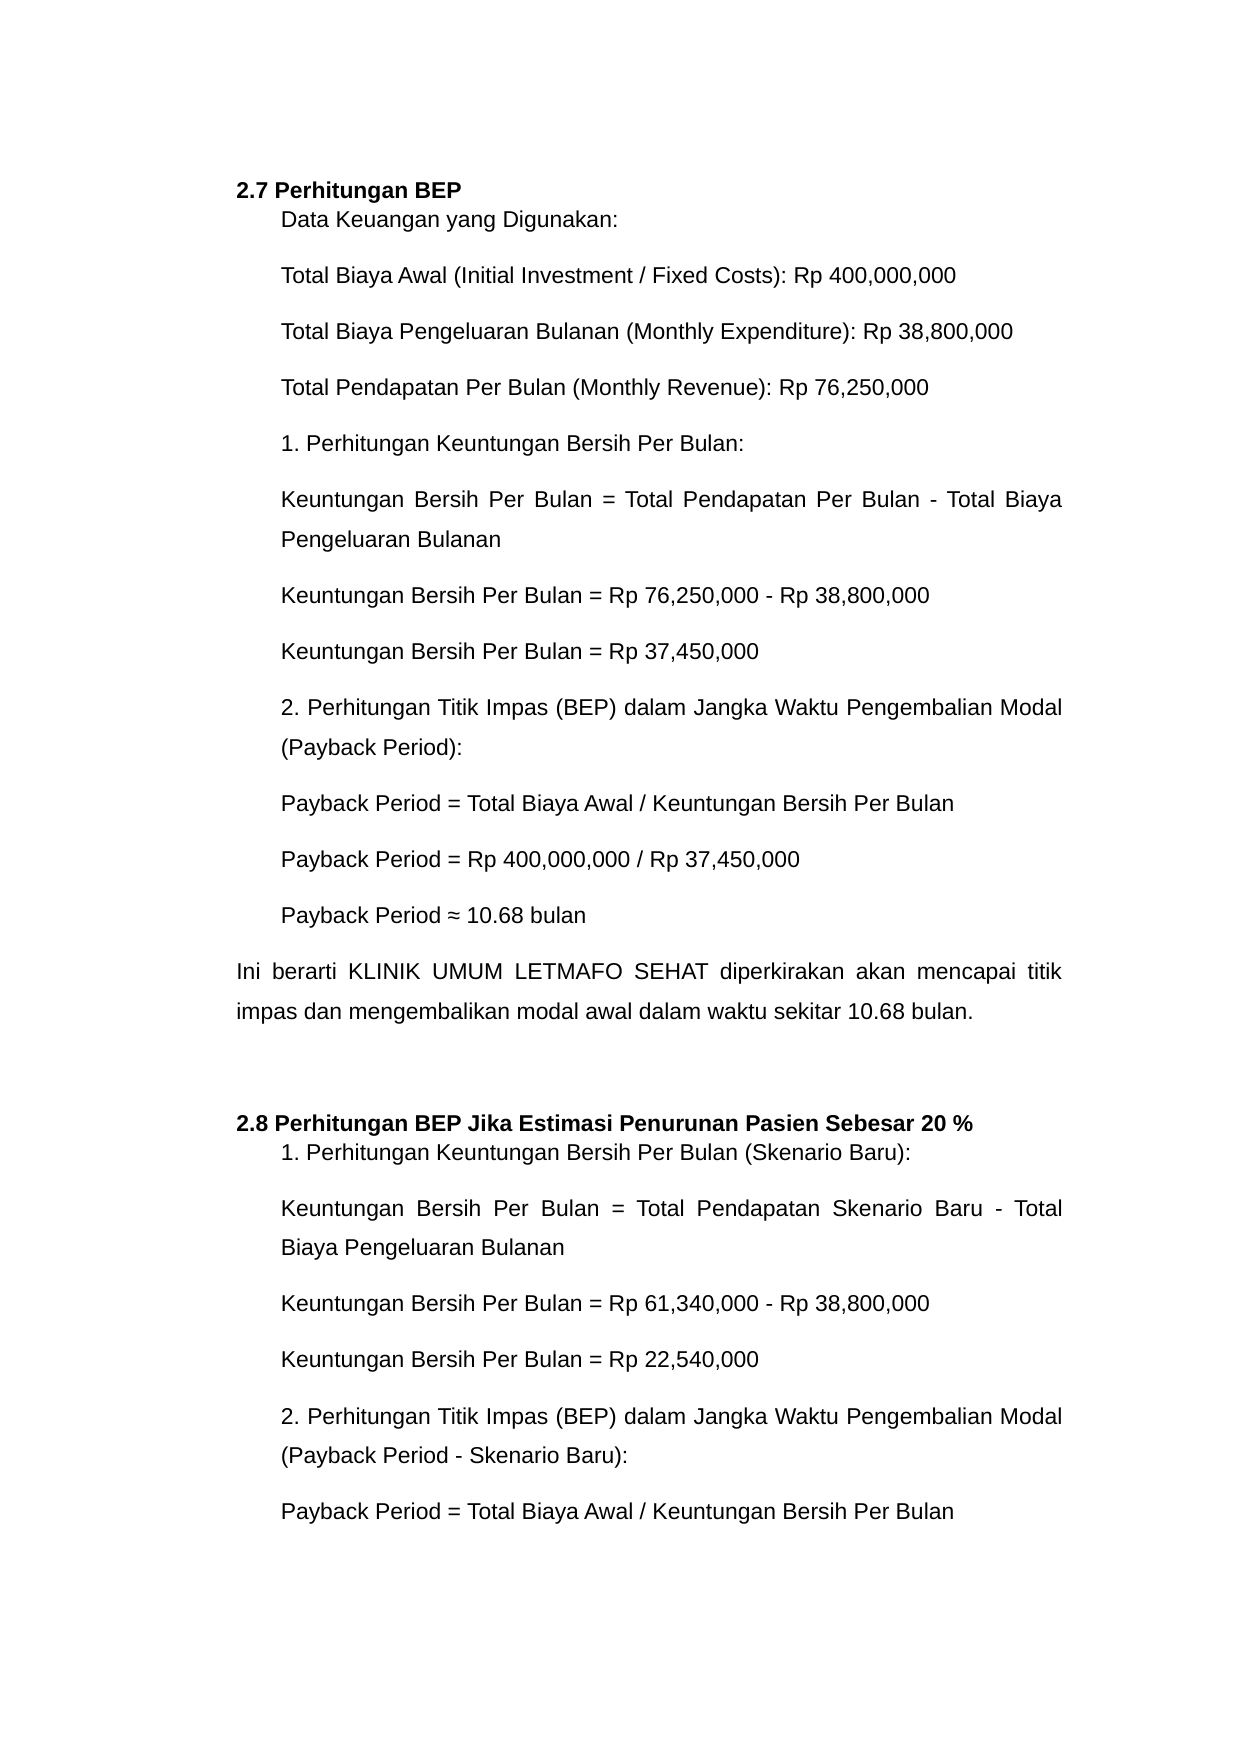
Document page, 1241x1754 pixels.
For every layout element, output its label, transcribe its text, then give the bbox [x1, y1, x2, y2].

text Payback Period ≈ 10.68 bulan [281, 902, 1063, 928]
text Total Biaya Pengeluaran Bulanan (Monthly Expenditure): Rp 38,800,000 [281, 318, 1063, 344]
subtitle 2.7 Perhitungan BEP [236, 177, 1063, 203]
text Keuntungan Bersih Per Bulan = Rp 76,250,000 - Rp 38,800,000 [281, 582, 1063, 608]
text Total Biaya Awal (Initial Investment / Fixed Costs): Rp 400,000,000 [281, 262, 1063, 288]
subtitle 2.8 Perhitungan BEP Jika Estimasi Penurunan Pasien Sebesar 20 % [236, 1110, 1063, 1136]
text Keuntungan Bersih Per Bulan = Total Pendapatan Per Bulan - Total Biaya Pengeluaran Bulanan [281, 486, 1063, 552]
text Keuntungan Bersih Per Bulan = Rp 37,450,000 [281, 638, 1063, 664]
text Payback Period = Total Biaya Awal / Keuntungan Bersih Per Bulan [281, 790, 1063, 816]
text Data Keuangan yang Digunakan: [281, 206, 1063, 232]
text Payback Period = Rp 400,000,000 / Rp 37,450,000 [281, 846, 1063, 872]
text Payback Period = Total Biaya Awal / Keuntungan Bersih Per Bulan [281, 1498, 1063, 1524]
text Keuntungan Bersih Per Bulan = Rp 22,540,000 [281, 1346, 1063, 1373]
text Keuntungan Bersih Per Bulan = Rp 61,340,000 - Rp 38,800,000 [281, 1290, 1063, 1317]
text Ini berarti KLINIK UMUM LETMAFO SEHAT diperkirakan akan mencapai titik impas dan mengembalikan modal awal dalam waktu sekitar 10.68 bulan. [236, 958, 1063, 1024]
text 2. Perhitungan Titik Impas (BEP) dalam Jangka Waktu Pengembalian Modal (Payback Period): [281, 694, 1063, 760]
text 2. Perhitungan Titik Impas (BEP) dalam Jangka Waktu Pengembalian Modal (Payback Period - Skenario Baru): [281, 1403, 1063, 1468]
text Keuntungan Bersih Per Bulan = Total Pendapatan Skenario Baru - Total Biaya Pengeluaran Bulanan [281, 1195, 1063, 1261]
text Total Pendapatan Per Bulan (Monthly Revenue): Rp 76,250,000 [281, 374, 1063, 400]
text 1. Perhitungan Keuntungan Bersih Per Bulan (Skenario Baru): [281, 1138, 1063, 1165]
text 1. Perhitungan Keuntungan Bersih Per Bulan: [281, 430, 1063, 457]
